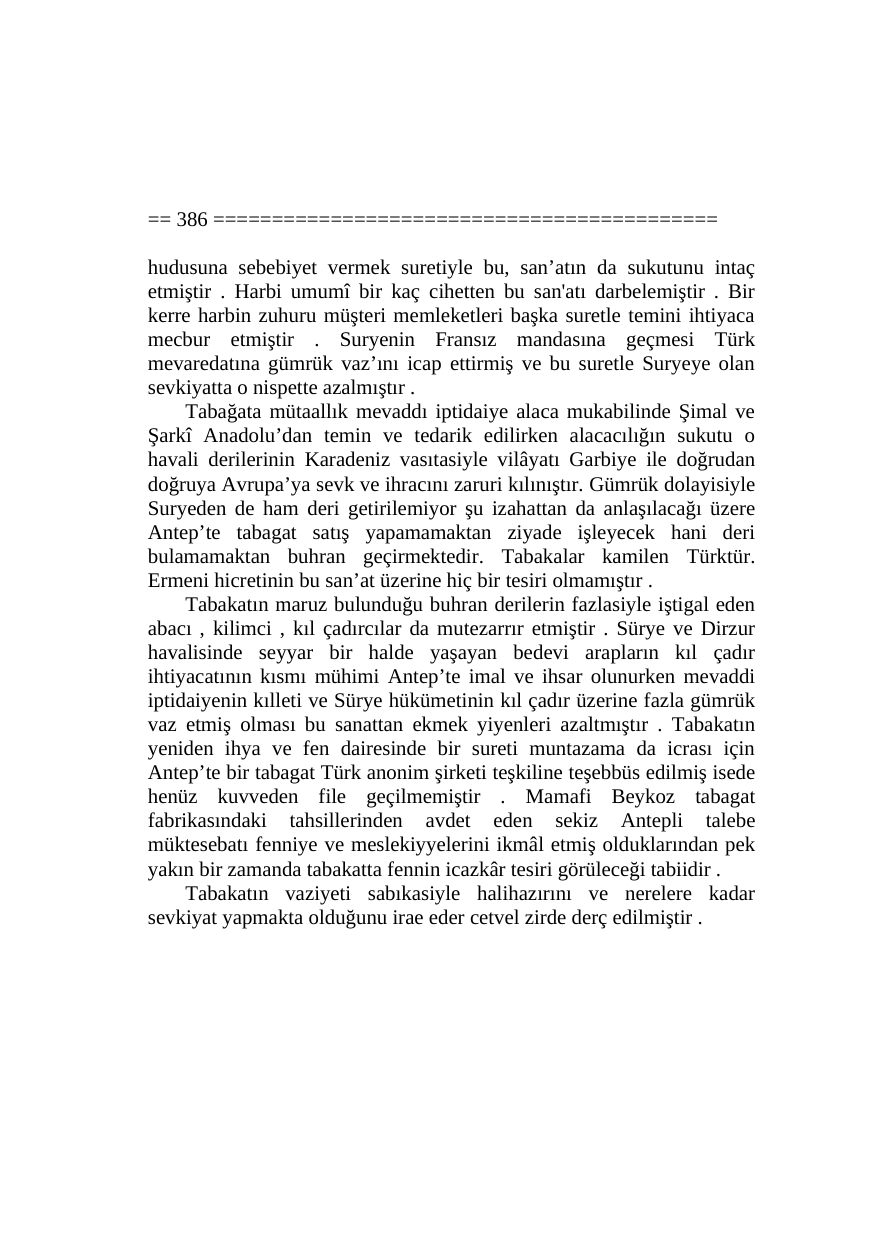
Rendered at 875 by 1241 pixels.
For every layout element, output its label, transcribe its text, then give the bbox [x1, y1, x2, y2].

text Tabakatın maruz bulunduğu buhran derilerin fazlasiyle iştigal eden abacı , kilimci , kıl çadırcılar da mutezarrır etmiştir . Sürye ve Dirzur havalisinde seyyar bir halde yaşayan bedevi arapların kıl çadır ihtiyacatının kısmı mühimi Antep’te imal ve ihsar olunurken mevaddi iptidaiyenin kılleti ve Sürye hükümetinin kıl çadır üzerine fazla gümrük vaz etmiş olması bu sanattan ekmek yiyenleri azaltmıştır . Tabakatın yeniden ihya ve fen dairesinde bir sureti muntazama da icrası için Antep’te bir tabagat Türk anonim şirketi teşkiline teşebbüs edilmiş isede henüz kuvveden file geçilmemiştir . Mamafi Beykoz tabagat fabrikasındaki tahsillerinden avdet eden sekiz Antepli talebe müktesebatı fenniye ve meslekiyyelerini ikmâl etmiş olduklarından pek yakın bir zamanda tabakatta fennin icazkâr tesiri görüleceği tabiidir . [148, 592, 756, 881]
text hudusuna sebebiyet vermek suretiyle bu, san’atın da sukutunu intaç etmiştir . Harbi umumî bir kaç cihetten bu san'atı darbelemiştir . Bir kerre harbin zuhuru müşteri memleketleri başka suretle temini ihtiyaca mecbur etmiştir . Suryenin Fransız mandasına geçmesi Türk mevaredatına gümrük vaz’ını icap ettirmiş ve bu suretle Suryeye olan sevkiyatta o nispette azalmıştır . [148, 255, 756, 399]
text Tabakatın vaziyeti sabıkasiyle halihazırını ve nerelere kadar sevkiyat yapmakta olduğunu irae eder cetvel zirde derç edilmiştir . [148, 881, 756, 929]
text == 386 =========================================== [148, 207, 756, 231]
text Tabağata mütaallık mevaddı iptidaiye alaca mukabilinde Şimal ve Şarkî Anadolu’dan temin ve tedarik edilirken alacacılığın sukutu o havali derilerinin Karadeniz vasıtasiyle vilâyatı Garbiye ile doğrudan doğruya Avrupa’ya sevk ve ihracını zaruri kılınıştır. Gümrük dolayisiyle Suryeden de ham deri getirilemiyor şu izahattan da anlaşılacağı üzere Antep’te tabagat satış yapamamaktan ziyade işleyecek hani deri bulamamaktan buhran geçirmektedir. Tabakalar kamilen Türktür. Ermeni hicretinin bu san’at üzerine hiç bir tesiri olmamıştır . [148, 399, 756, 592]
